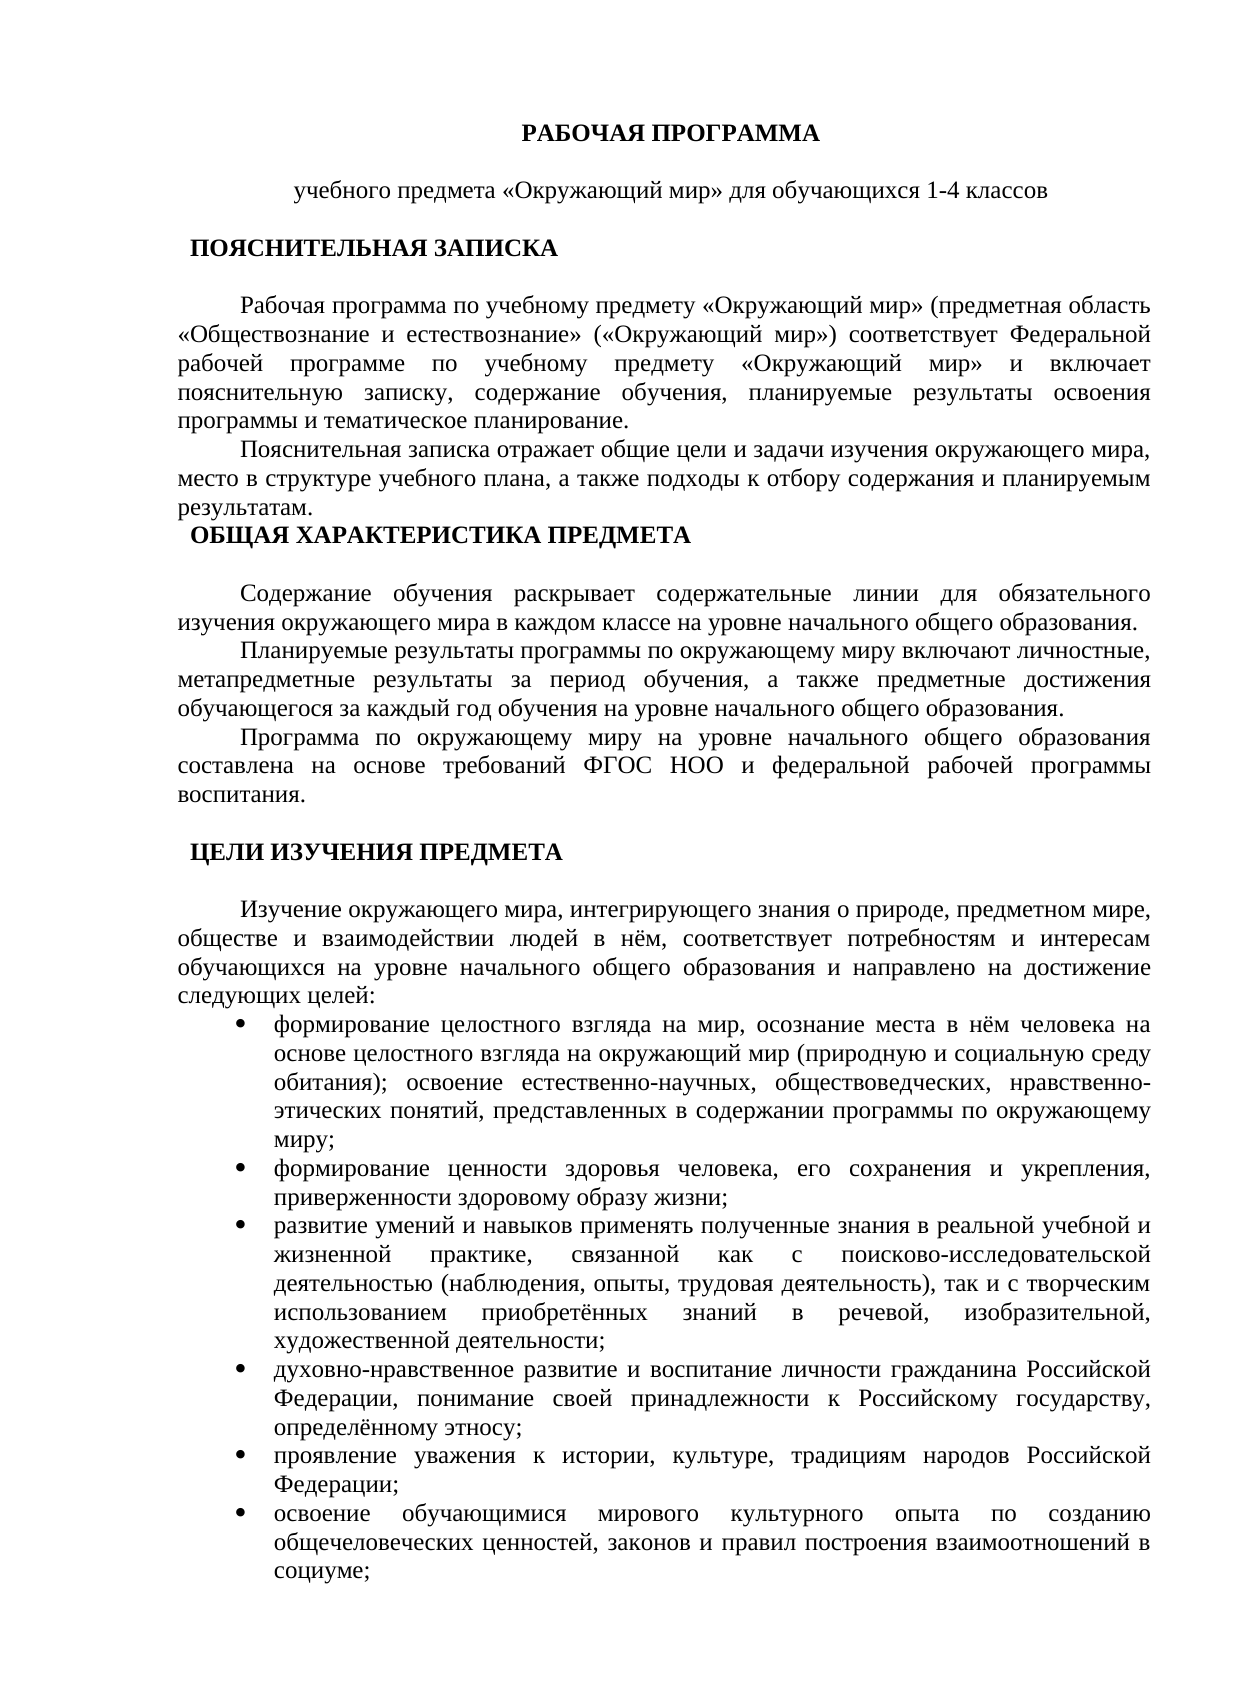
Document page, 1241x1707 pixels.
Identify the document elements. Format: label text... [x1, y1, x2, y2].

list формирование ценности здоровья человека, его сохранения и укрепления, приверженности здоровому образу жизни; [236, 1153, 1152, 1211]
text Пояснительная записка отражает общие цели и задачи изучения окружающего мира, место в структуре учебного плана, а также подходы к отбору содержания и планируемым результатам. [177, 434, 1152, 521]
text ПОЯСНИТЕЛЬНАЯ ЗАПИСКА [190, 233, 1152, 262]
text Планируемые результаты программы по окружающему миру включают личностные, метапредметные результаты за период обучения, а также предметные достижения обучающегося за каждый год обучения на уровне начального общего образования. [177, 636, 1152, 722]
list развитие умений и навыков применять полученные знания в реальной учебной и жизненной практике, связанной как с поисково-исследовательской деятельностью (наблюдения, опыты, трудовая деятельность), так и с творческим использованием приобретённых знаний в речевой, изобразительной, художественной деятельности; [236, 1211, 1152, 1354]
list освоение обучающимися мирового культурного опыта по созданию общечеловеческих ценностей, законов и правил построения взаимоотношений в социуме; [236, 1498, 1152, 1584]
list формирование целостного взгляда на мир, осознание места в нём человека на основе целостного взгляда на окружающий мир (природную и социальную среду обитания); освоение естественно-научных, обществоведческих, нравственно-этических понятий, представленных в содержании программы по окружающему миру; [236, 1009, 1152, 1153]
text ЦЕЛИ ИЗУЧЕНИЯ ПРЕДМЕТА [190, 837, 1152, 866]
text РАБОЧАЯ ПРОГРАММА [190, 118, 1152, 147]
text Программа по окружающему миру на уровне начального общего образования составлена на основе требований ФГОС НОО и федеральной рабочей программы воспитания. [177, 722, 1152, 808]
text Содержание обучения раскрывает содержательные линии для обязательного изучения окружающего мира в каждом классе на уровне начального общего образования. [177, 578, 1152, 636]
text Рабочая программа по учебному предмету «Окружающий мир» (предметная область «Обществознание и естествознание» («Окружающий мир») соответствует Федеральной рабочей программе по учебному предмету «Окружающий мир» и включает пояснительную записку, содержание обучения, планируемые результаты освоения программы и тематическое планирование. [177, 291, 1152, 434]
list духовно-нравственное развитие и воспитание личности гражданина Российской Федерации, понимание своей принадлежности к Российскому государству, определённому этносу; [236, 1354, 1152, 1441]
text ОБЩАЯ ХАРАКТЕРИСТИКА ПРЕДМЕТА [190, 521, 1152, 549]
list проявление уважения к истории, культуре, традициям народов Российской Федерации; [236, 1441, 1152, 1498]
text учебного предмета «Окружающий мир» для обучающихся 1-4 классов [190, 176, 1152, 204]
text Изучение окружающего мира, интегрирующего знания о природе, предметном мире, обществе и взаимодействии людей в нём, соответствует потребностям и интересам обучающихся на уровне начального общего образования и направлено на достижение следующих целей: [177, 894, 1152, 1009]
